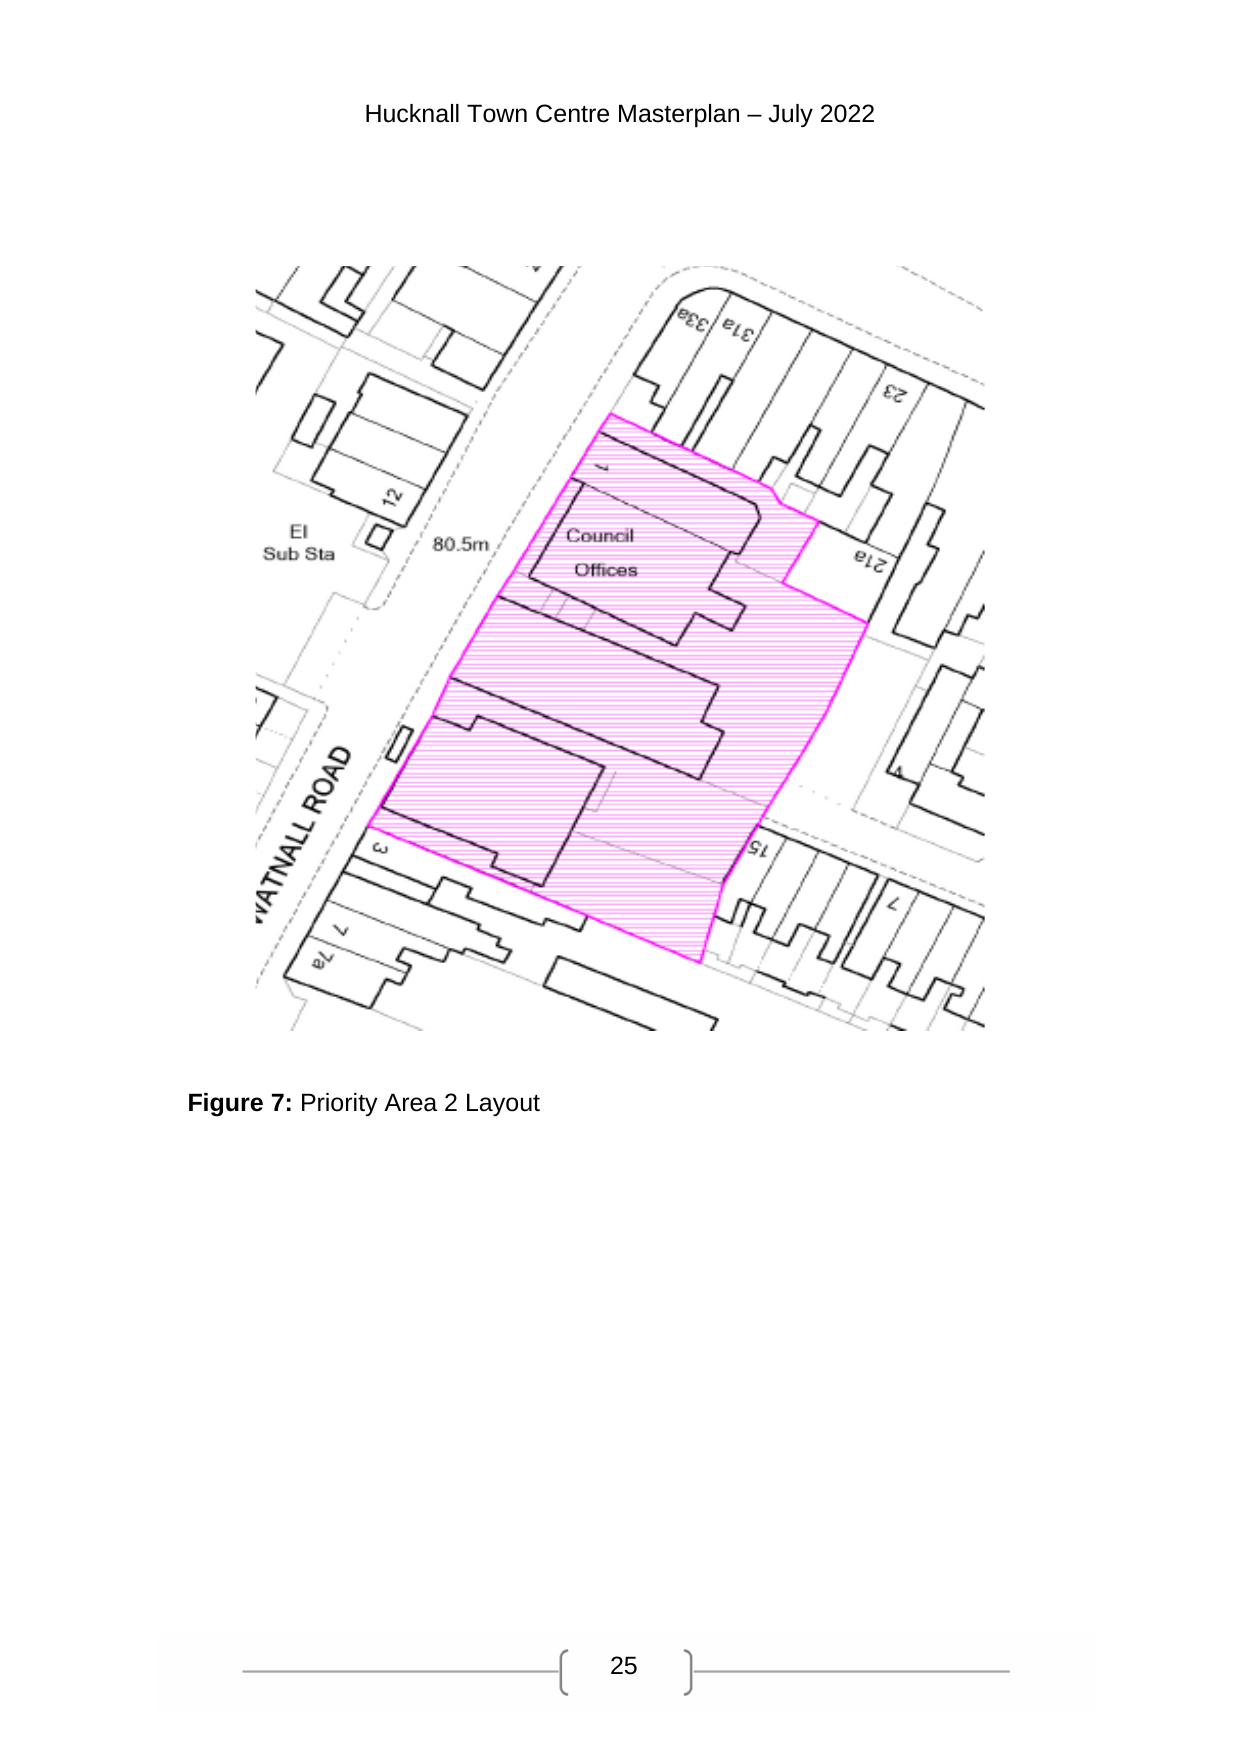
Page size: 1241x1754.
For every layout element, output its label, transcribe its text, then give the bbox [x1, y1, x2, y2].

picture [156, 1633, 1096, 1712]
text Figure 7: Priority Area 2 Layout [187, 1088, 1128, 1117]
picture [255, 266, 985, 1031]
